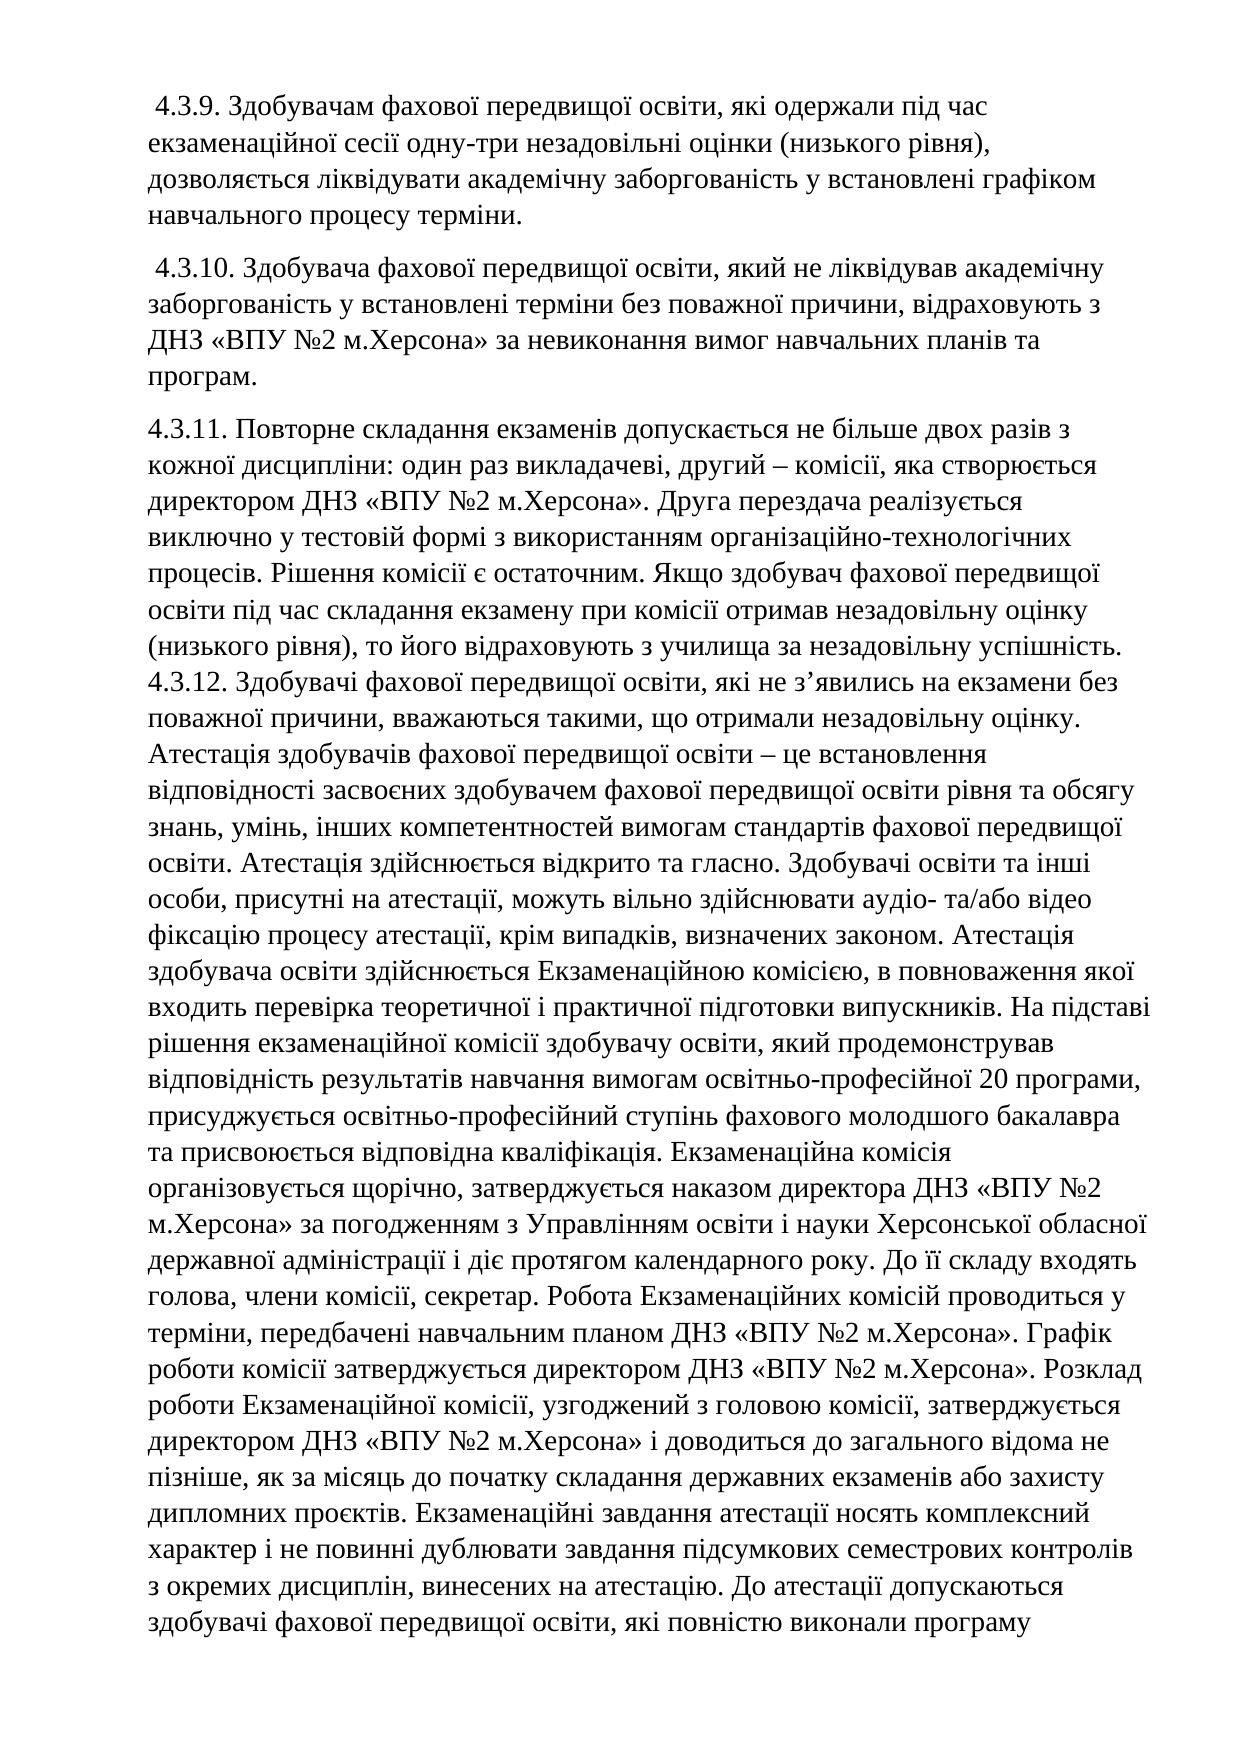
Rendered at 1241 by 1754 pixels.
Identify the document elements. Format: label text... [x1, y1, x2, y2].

text 4.3.10. Здобувача фахової передвищої освіти, який не ліквідував академічну заборгованість у встановлені терміни без поважної причини, відраховують з ДНЗ «ВПУ №2 м.Херсона» за невиконання вимог навчальних планів та програм. [148, 250, 1152, 392]
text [148, 411, 1152, 1637]
text 4.3.9. Здобувачам фахової передвищої освіти, які одержали під час екзаменаційної сесії одну-три незадовільні оцінки (низького рівня), дозволяється ліквідувати академічну заборгованість у встановлені графіком навчального процесу терміни. [148, 88, 1152, 231]
